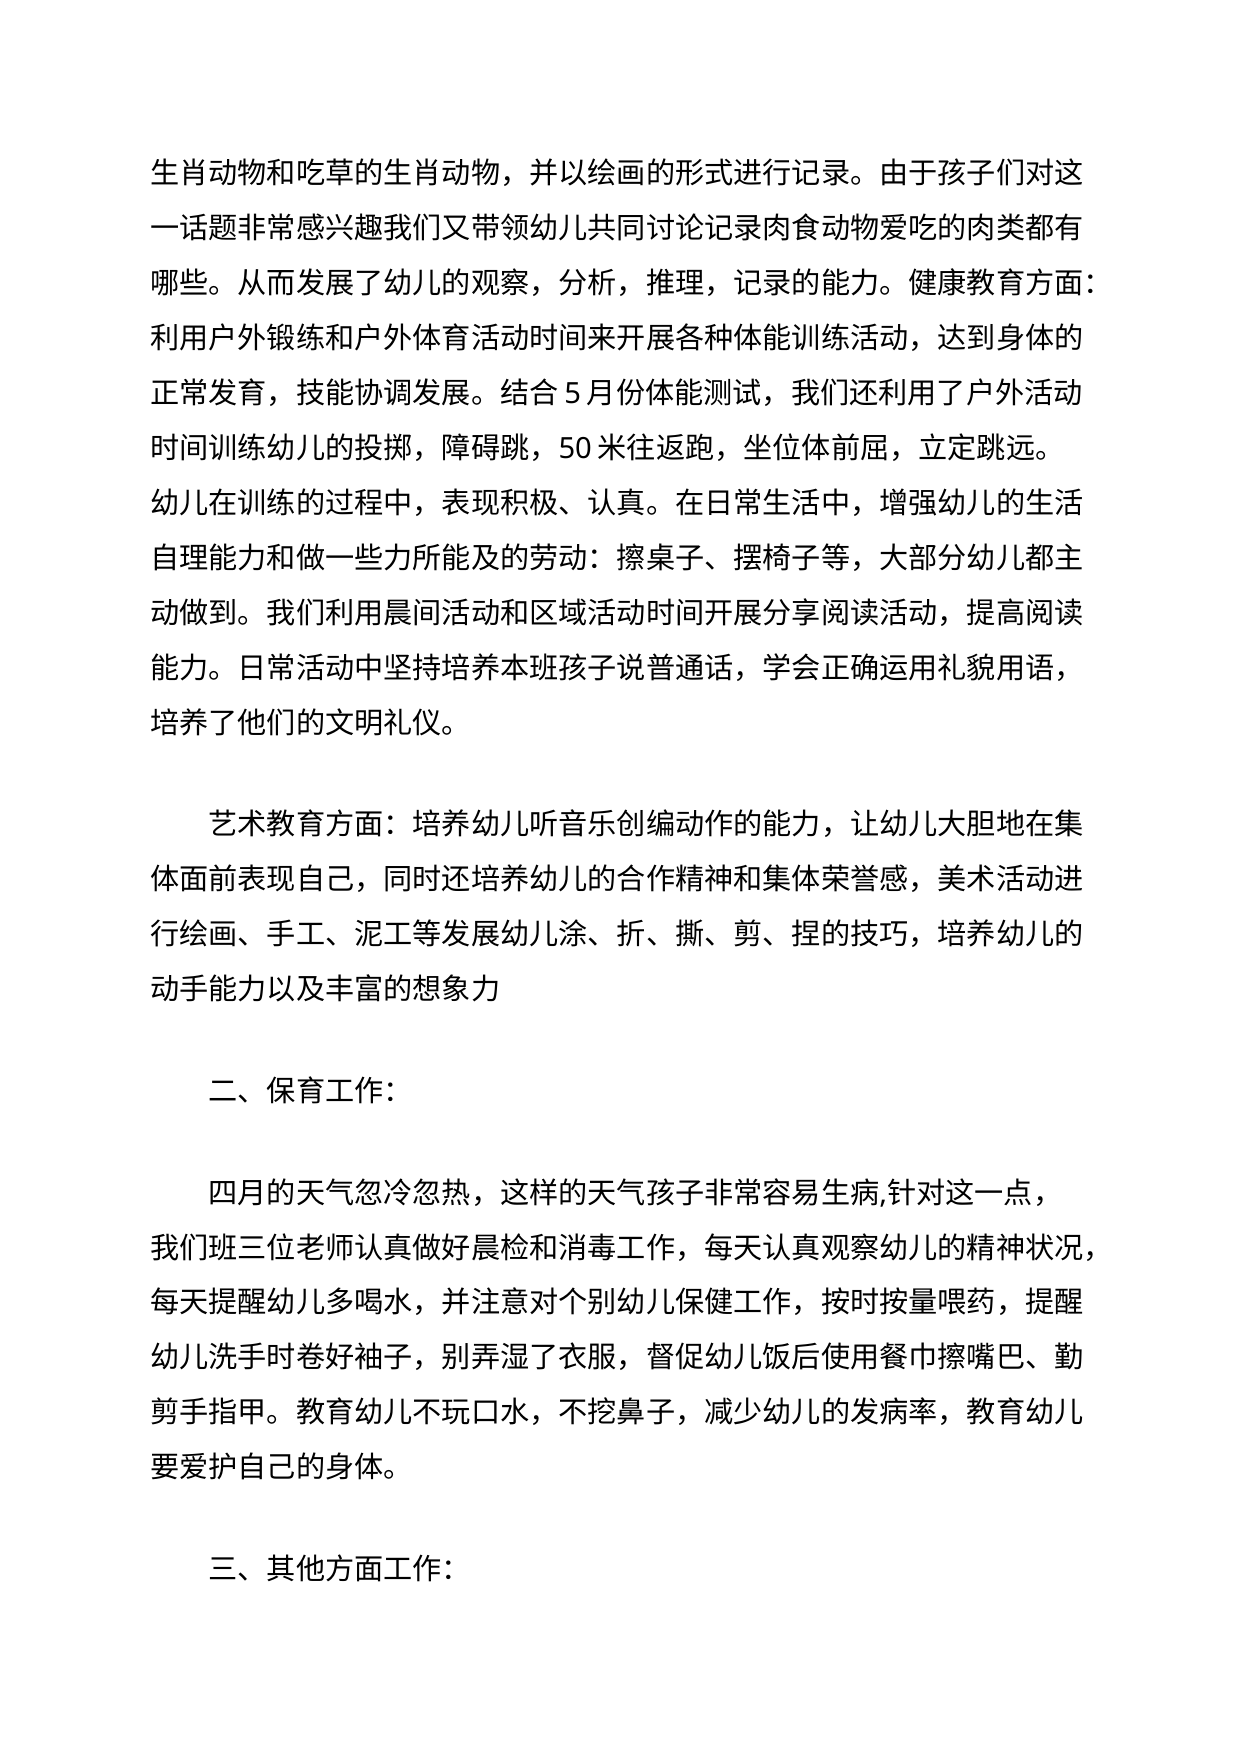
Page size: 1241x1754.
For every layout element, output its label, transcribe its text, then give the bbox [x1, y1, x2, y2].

text 三、其他方面工作： [150, 1546, 1090, 1588]
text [150, 150, 1090, 741]
text 艺术教育方面：培养幼儿听音乐创编动作的能力，让幼儿大胆地在集体面前表现自己，同时还培养幼儿的合作精神和集体荣誉感，美术活动进行绘画、手工、泥工等发展幼儿涂、折、撕、剪、捏的技巧，培养幼儿的动手能力以及丰富的想象力 [150, 801, 1090, 1008]
text 四月的天气忽冷忽热，这样的天气孩子非常容易生病,针对这一点，我们班三位老师认真做好晨检和消毒工作，每天认真观察幼儿的精神状况，每天提醒幼儿多喝水，并注意对个别幼儿保健工作，按时按量喂药，提醒幼儿洗手时卷好袖子，别弄湿了衣服，督促幼儿饭后使用餐巾擦嘴巴、勤剪手指甲。教育幼儿不玩口水，不挖鼻子，减少幼儿的发病率，教育幼儿要爱护自己的身体。 [150, 1169, 1090, 1486]
text 二、保育工作： [150, 1067, 1090, 1110]
